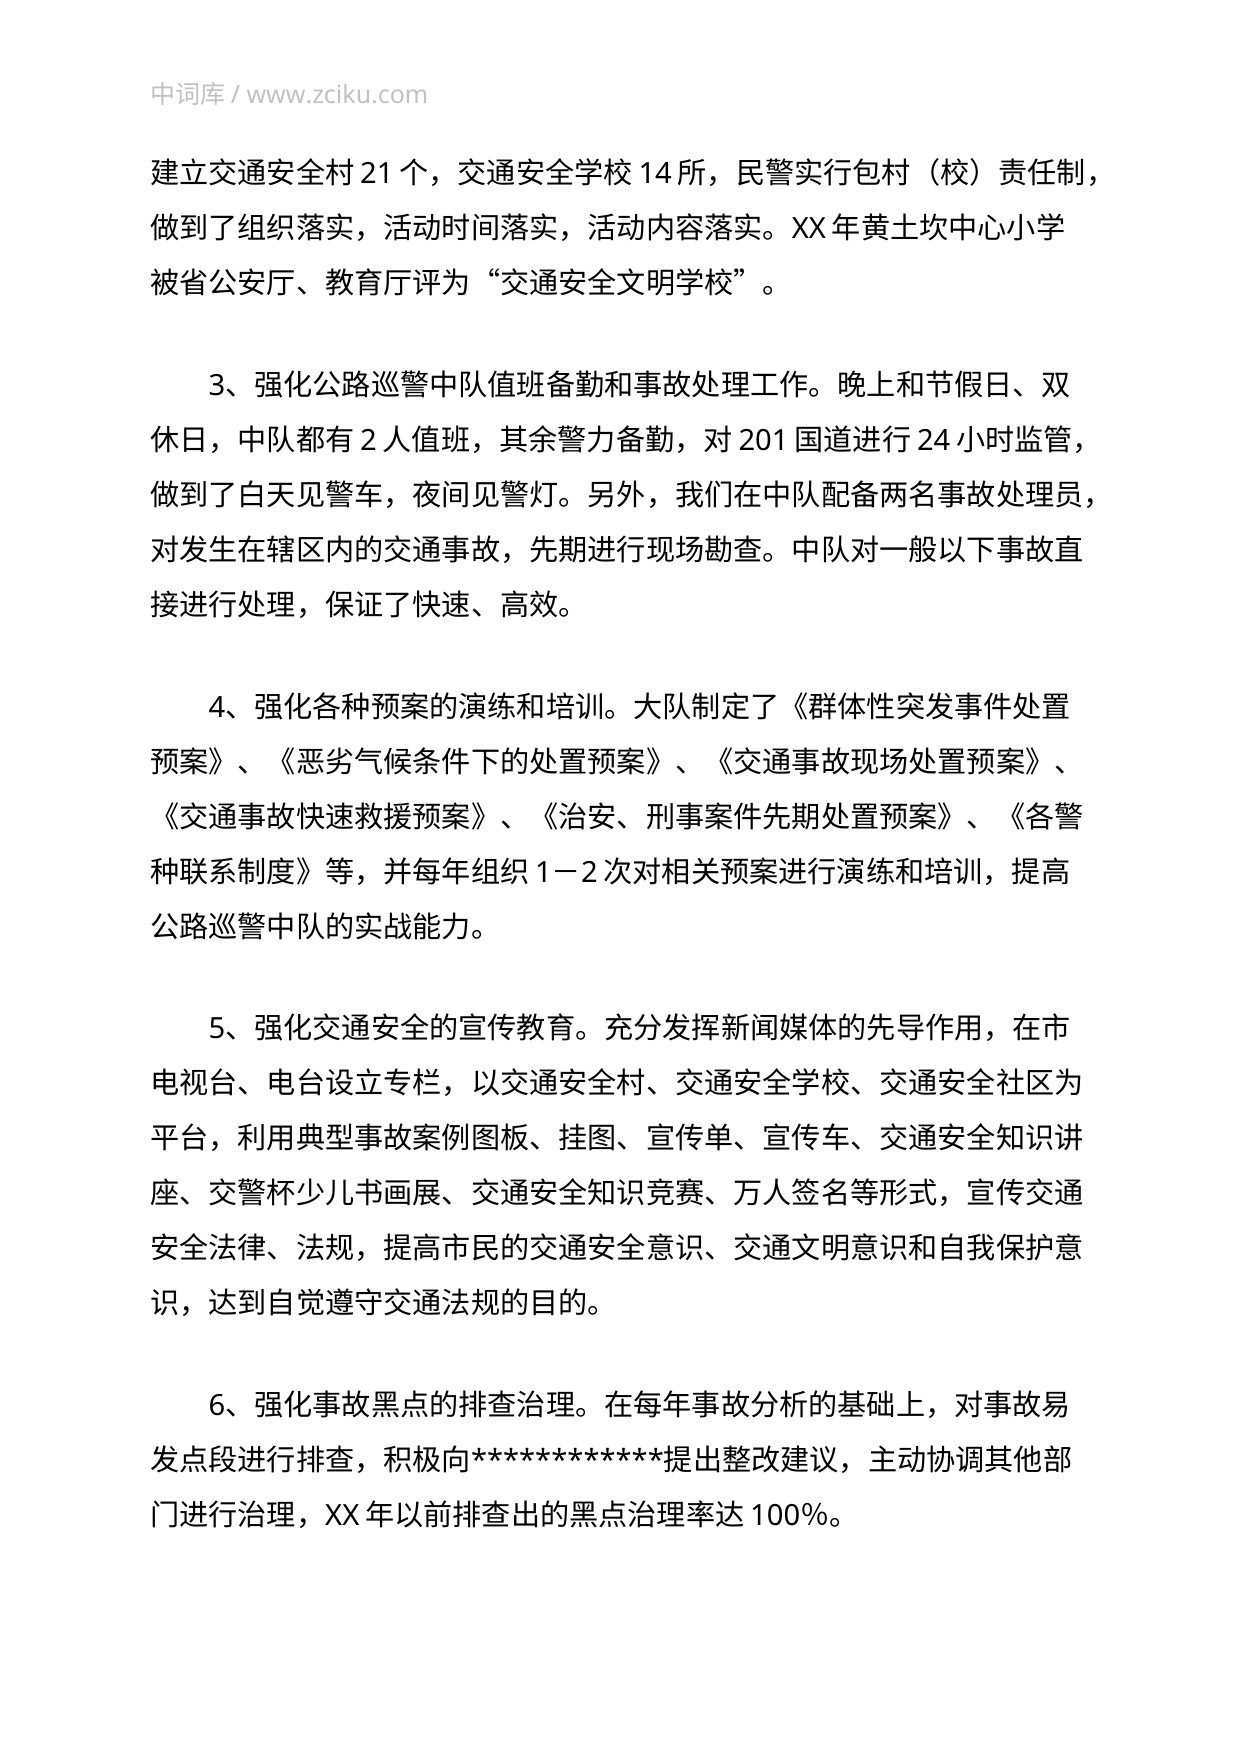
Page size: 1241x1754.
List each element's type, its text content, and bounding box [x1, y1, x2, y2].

text 3、强化公路巡警中队值班备勤和事故处理工作。晚上和节假日、双休日，中队都有2人值班，其余警力备勤，对201国道进行24小时监管，做到了白天见警车，夜间见警灯。另外，我们在中队配备两名事故处理员，对发生在辖区内的交通事故，先期进行现场勘查。中队对一般以下事故直接进行处理，保证了快速、高效。 [150, 362, 1090, 624]
text 5、强化交通安全的宣传教育。充分发挥新闻媒体的先导作用，在市电视台、电台设立专栏，以交通安全村、交通安全学校、交通安全社区为平台，利用典型事故案例图板、挂图、宣传单、宣传车、交通安全知识讲座、交警杯少儿书画展、交通安全知识竞赛、万人签名等形式，宣传交通安全法律、法规，提高市民的交通安全意识、交通文明意识和自我保护意识，达到自觉遵守交通法规的目的。 [150, 1005, 1090, 1322]
text 6、强化事故黑点的排查治理。在每年事故分析的基础上，对事故易发点段进行排查，积极向************提出整改建议，主动协调其他部门进行治理，XX年以前排查出的黑点治理率达100％。 [150, 1381, 1090, 1534]
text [150, 150, 1090, 302]
text 4、强化各种预案的演练和培训。大队制定了《群体性突发事件处置预案》、《恶劣气候条件下的处置预案》、《交通事故现场处置预案》、《交通事故快速救援预案》、《治安、刑事案件先期处置预案》、《各警种联系制度》等，并每年组织1－2次对相关预案进行演练和培训，提高公路巡警中队的实战能力。 [150, 683, 1090, 945]
